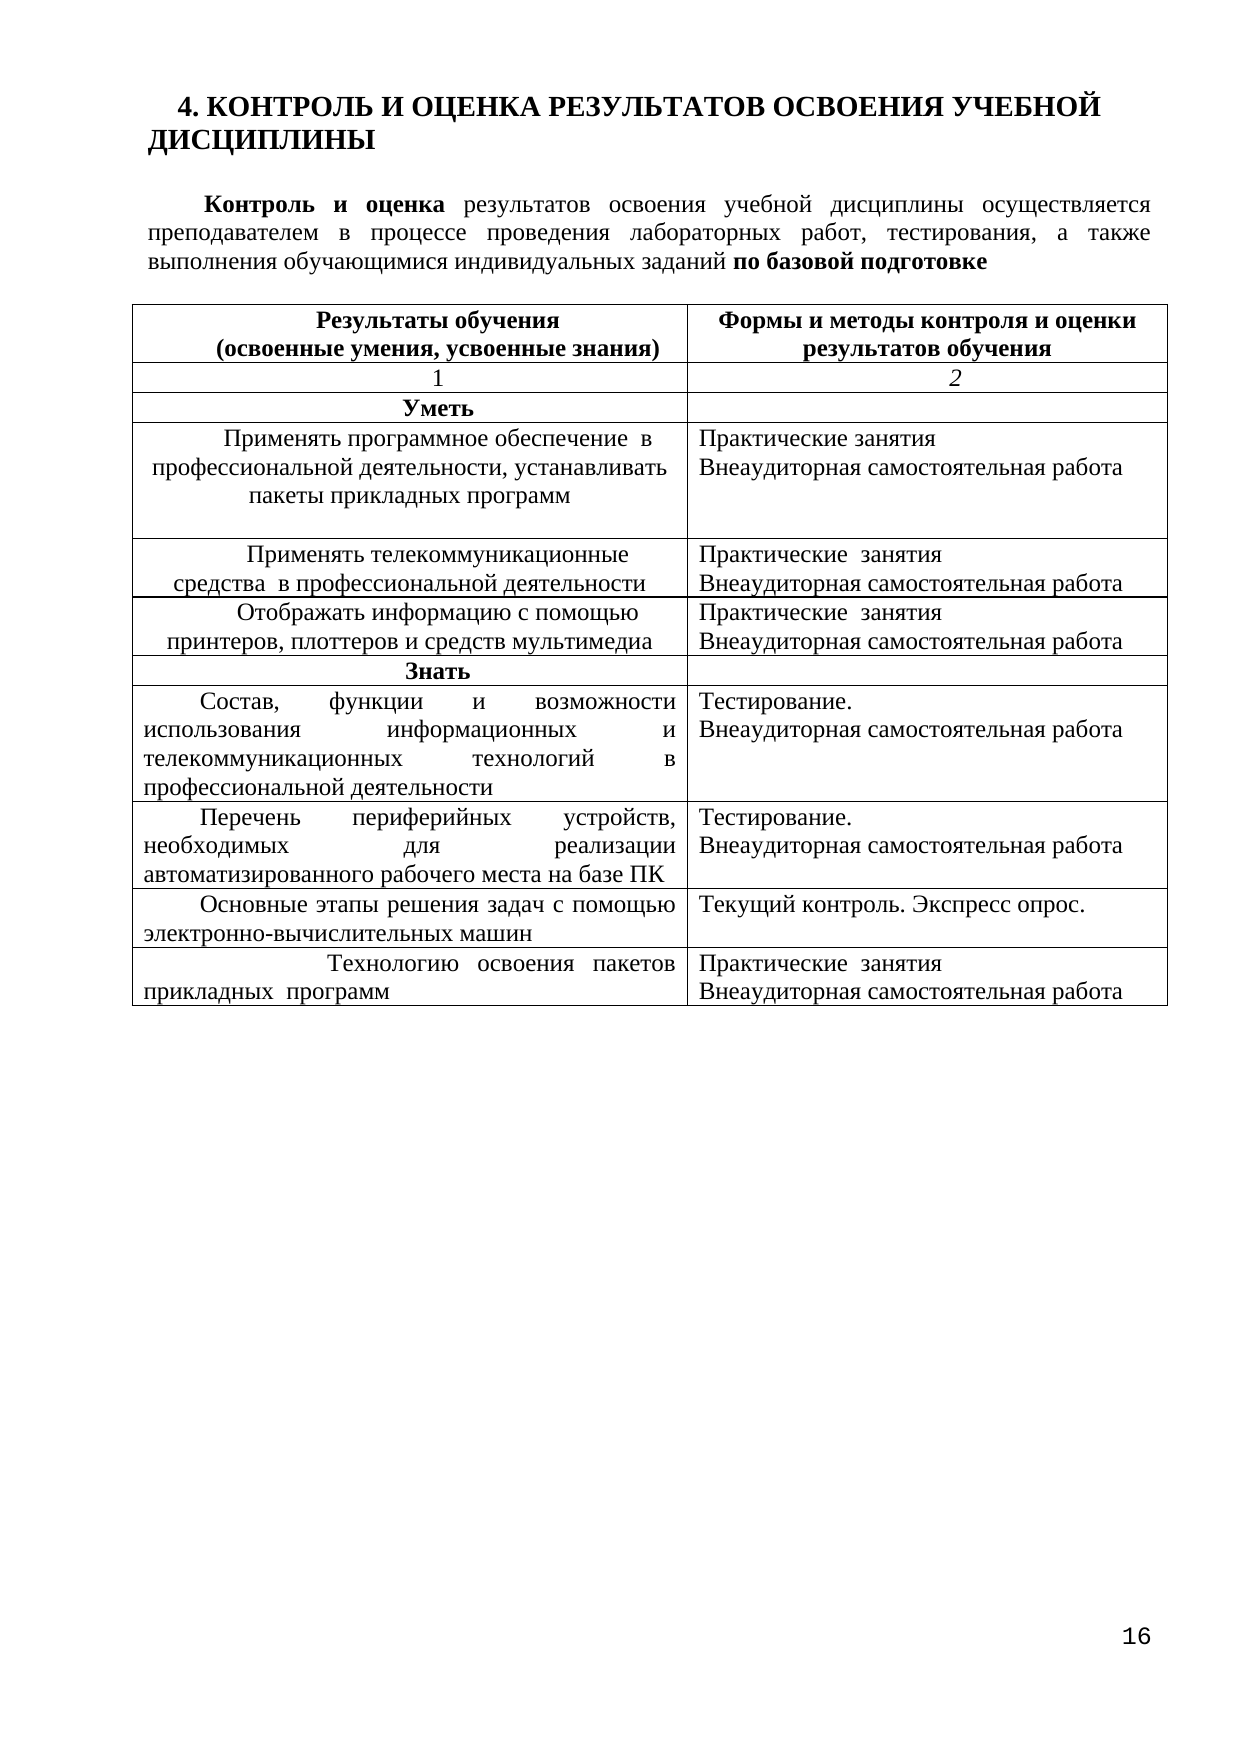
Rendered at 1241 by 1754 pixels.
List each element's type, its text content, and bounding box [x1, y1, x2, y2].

table_cell Основные этапы решения задач с помощью электронно-вычислительных машин [133, 889, 687, 947]
table_cell Практические занятия Внеаудиторная самостоятельная работа [688, 423, 1167, 538]
table_header Результаты обучения (освоенные умения, усвоенные знания) [133, 305, 687, 362]
table_cell Применять телекоммуникационные средства в профессиональной деятельности [133, 539, 687, 596]
table_cell Практические занятия Внеаудиторная самостоятельная работа [688, 598, 1167, 655]
table_cell 2 [688, 363, 1167, 392]
table_cell Перечень периферийных устройств, необходимых для реализации автоматизированного рабочего места на базе ПК [133, 802, 687, 888]
table_cell Практические занятия Внеаудиторная самостоятельная работа [688, 539, 1167, 596]
table_cell Применять программное обеспечение в профессиональной деятельности, устанавливать пакеты прикладных программ [133, 423, 687, 538]
table_cell Уметь [133, 393, 687, 422]
table_cell Состав, функции и возможности использования информационных и телекоммуникационных технологий в профессиональной деятельности [133, 686, 687, 801]
table_cell [688, 656, 1167, 685]
table_cell Тестирование. Внеаудиторная самостоятельная работа [688, 686, 1167, 801]
table_cell Отображать информацию с помощью принтеров, плоттеров и средств мультимедиа [133, 598, 687, 655]
table_cell [688, 393, 1167, 422]
table_cell Знать [133, 656, 687, 685]
table_cell 1 [133, 363, 687, 392]
table_header Формы и методы контроля и оценки результатов обучения [688, 305, 1167, 362]
table_cell Тестирование. Внеаудиторная самостоятельная работа [688, 802, 1167, 888]
subtitle 4. Контроль и оценка результатов освоениЯ УЧЕБНОЙ Дисциплины [148, 89, 1152, 156]
table_cell Текущий контроль. Экспресс опрос. [688, 889, 1167, 947]
table_cell Практические занятия Внеаудиторная самостоятельная работа [688, 948, 1167, 1005]
table_cell Технологию освоения пакетов прикладных программ [133, 948, 687, 1005]
subtitle Контроль и оценка результатов освоения учебной дисциплины осуществляется преподавателем в процессе проведения лабораторных работ, тестирования, а также выполнения обучающимися индивидуальных заданий по базовой подготовке [148, 189, 1152, 275]
